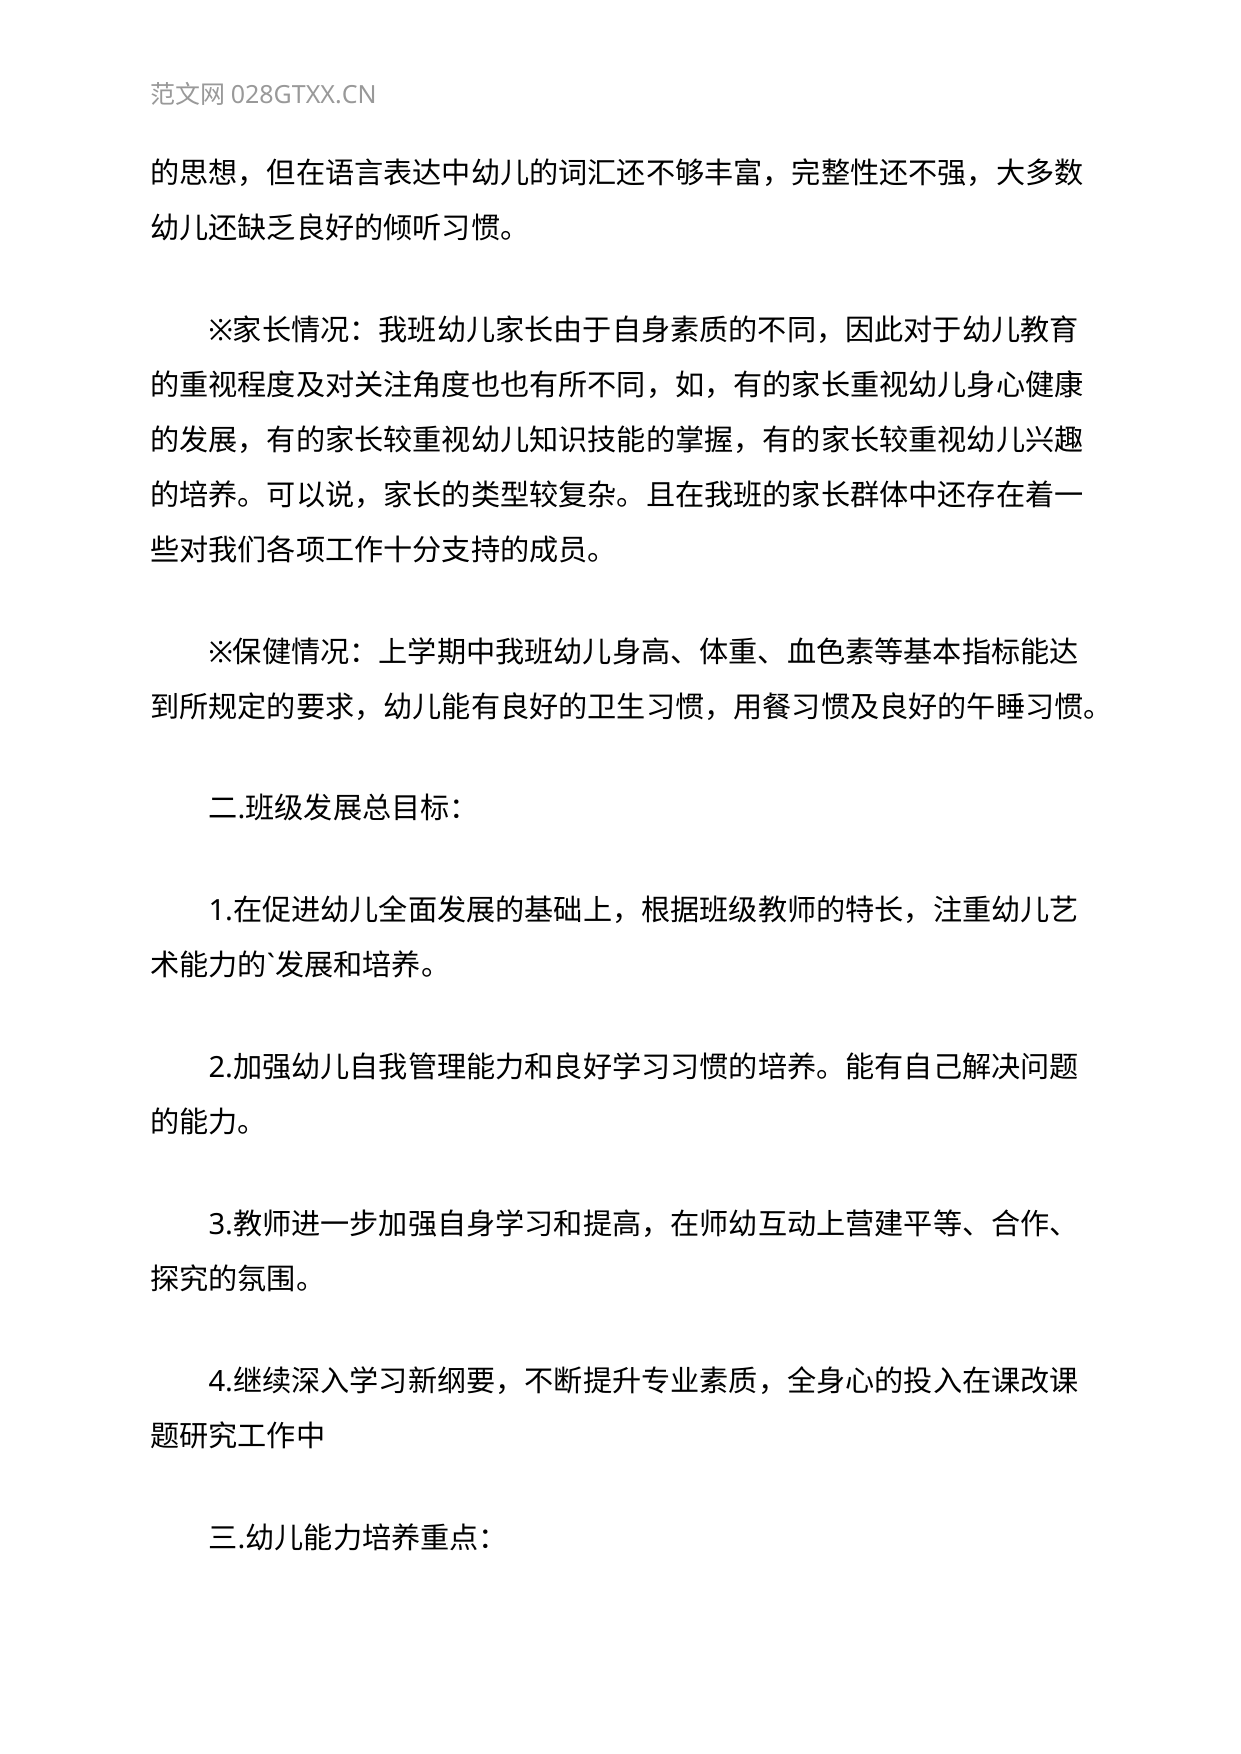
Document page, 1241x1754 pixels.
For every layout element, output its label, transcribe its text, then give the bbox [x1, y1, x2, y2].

text 4.继续深入学习新纲要，不断提升专业素质，全身心的投入在课改课题研究工作中 [150, 1357, 1090, 1455]
text ※家长情况：我班幼儿家长由于自身素质的不同，因此对于幼儿教育的重视程度及对关注角度也也有所不同，如，有的家长重视幼儿身心健康的发展，有的家长较重视幼儿知识技能的掌握，有的家长较重视幼儿兴趣的培养。可以说，家长的类型较复杂。且在我班的家长群体中还存在着一些对我们各项工作十分支持的成员。 [150, 307, 1090, 569]
text 三.幼儿能力培养重点： [150, 1514, 1090, 1557]
text ※保健情况：上学期中我班幼儿身高、体重、血色素等基本指标能达到所规定的要求，幼儿能有良好的卫生习惯，用餐习惯及良好的午睡习惯。 [150, 628, 1090, 725]
text 2.加强幼儿自我管理能力和良好学习习惯的培养。能有自己解决问题的能力。 [150, 1044, 1090, 1141]
text 二.班级发展总目标： [150, 785, 1090, 827]
text 3.教师进一步加强自身学习和提高，在师幼互动上营建平等、合作、探究的氛围。 [150, 1201, 1090, 1298]
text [150, 150, 1090, 247]
text 1.在促进幼儿全面发展的基础上，根据班级教师的特长，注重幼儿艺术能力的`发展和培养。 [150, 887, 1090, 984]
